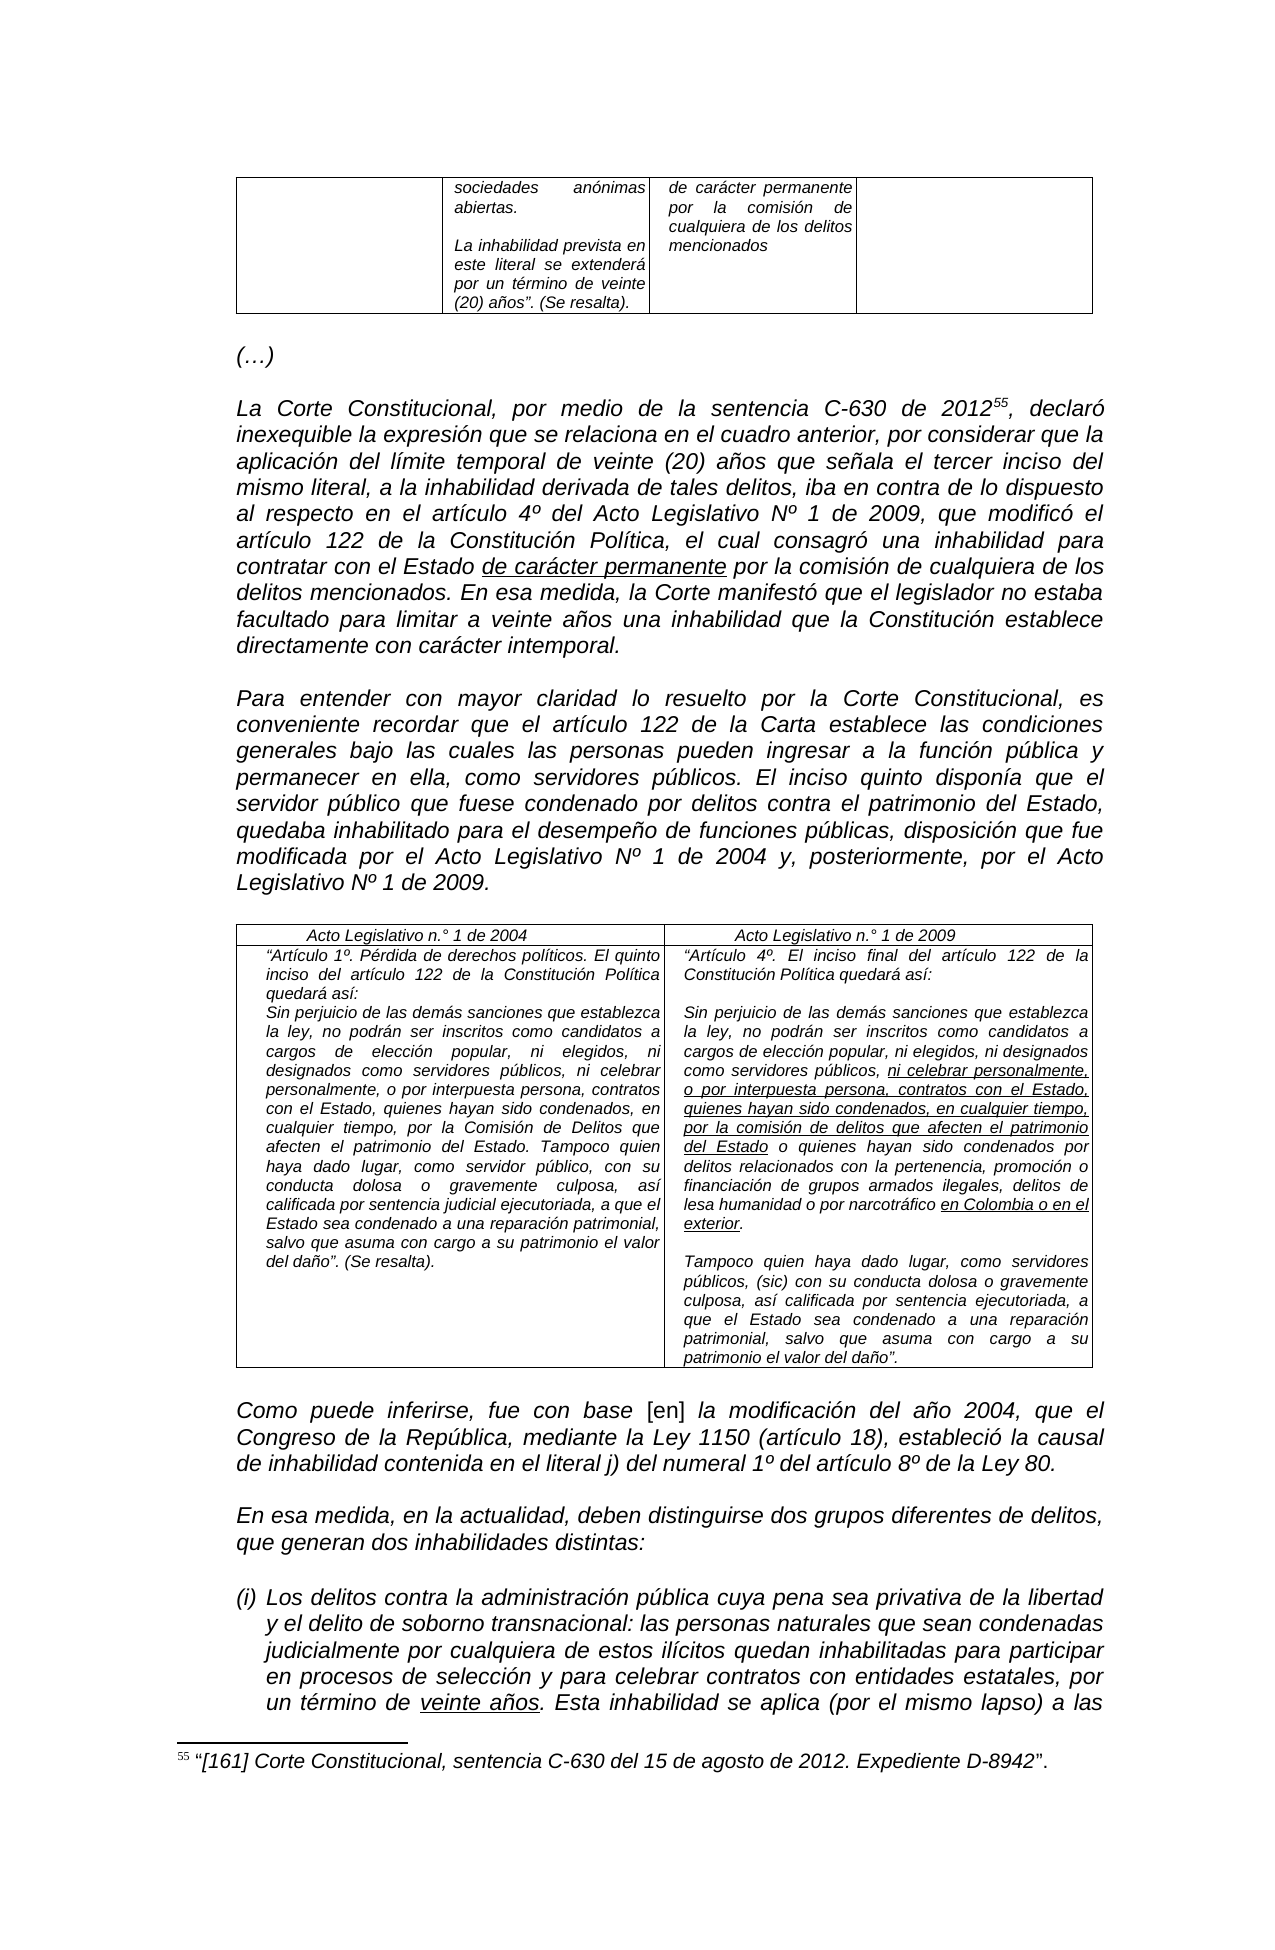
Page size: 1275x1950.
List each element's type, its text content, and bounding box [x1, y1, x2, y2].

text (…) [236, 342, 1107, 368]
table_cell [443, 178, 649, 312]
table_header Acto Legislativo n.° 1 de 2004 [237, 925, 664, 944]
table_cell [857, 178, 1092, 312]
text En esa medida, en la actualidad, deben distinguirse dos grupos diferentes de delitos, que generan dos inhabilidades distintas: [236, 1502, 1107, 1555]
text Para entender con mayor claridad lo resuelto por la Corte Constitucional, es conveniente recordar que el artículo 122 de la Carta establece las condiciones generales bajo las cuales las personas pueden ingresar a la función pública y permanecer en ella, como servidores públicos. El inciso quinto disponía que el servidor público que fuese condenado por delitos contra el patrimonio del Estado, quedaba inhabilitado para el desempeño de funciones públicas, disposición que fue modificada por el Acto Legislativo Nº 1 de 2004 y, posteriormente, por el Acto Legislativo Nº 1 de 2009. [236, 685, 1107, 896]
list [236, 1584, 1107, 1716]
text Como puede inferirse, fue con base [en] la modificación del año 2004, que el Congreso de la República, mediante la Ley 1150 (artículo 18), estableció la causal de inhabilidad contenida en el literal j) del numeral 1º del artículo 8º de la Ley 80. [236, 1397, 1107, 1476]
text La Corte Constitucional, por medio de la sentencia C-630 de 2012, declaró inexequible la expresión que se relaciona en el cuadro anterior, por considerar que la aplicación del límite temporal de veinte (20) años que señala el tercer inciso del mismo literal, a la inhabilidad derivada de tales delitos, iba en contra de lo dispuesto al respecto en el artículo 4º del Acto Legislativo Nº 1 de 2009, que modificó el artículo 122 de la Constitución Política, el cual consagró una inhabilidad para contratar con el Estado de carácter permanente por la comisión de cualquiera de los delitos mencionados. En esa medida, la Corte manifestó que el legislador no estaba facultado para limitar a veinte años una inhabilidad que la Constitución establece directamente con carácter intemporal. [236, 395, 1107, 658]
table_cell “Artículo 4º. El inciso final del artículo 122 de la Constitución Política quedará así: Sin perjuicio de las demás sanciones que establezca la ley, no podrán ser inscritos como candidatos a cargos de elección popular, ni elegidos, ni designados como servidores públicos, ni celebrar personalmente, o por interpuesta persona, contratos con el Estado, quienes hayan sido condenados, en cualquier tiempo, por la comisión de delitos que afecten el patrimonio del Estado o quienes hayan sido condenados por delitos relacionados con la pertenencia, promoción o financiación de grupos armados ilegales, delitos de lesa humanidad o por narcotráfico en Colombia o en el exterior. Tampoco quien haya dado lugar, como servidores públicos, (sic) con su conducta dolosa o gravemente culposa, así calificada por sentencia ejecutoriada, a que el Estado sea condenado a una reparación patrimonial, salvo que asuma con cargo a su patrimonio el valor del daño”. [665, 946, 1092, 1367]
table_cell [650, 178, 856, 312]
table_cell “Artículo 1º. Pérdida de derechos políticos. El quinto inciso del artículo 122 de la Constitución Política quedará así: Sin perjuicio de las demás sanciones que establezca la ley, no podrán ser inscritos como candidatos a cargos de elección popular, ni elegidos, ni designados como servidores públicos, ni celebrar personalmente, o por interpuesta persona, contratos con el Estado, quienes hayan sido condenados, en cualquier tiempo, por la Comisión de Delitos que afecten el patrimonio del Estado. Tampoco quien haya dado lugar, como servidor público, con su conducta dolosa o gravemente culposa, así calificada por sentencia judicial ejecutoriada, a que el Estado sea condenado a una reparación patrimonial, salvo que asuma con cargo a su patrimonio el valor del daño”. (Se resalta). [237, 946, 664, 1367]
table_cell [237, 178, 442, 312]
table_header Acto Legislativo n.° 1 de 2009 [665, 925, 1092, 944]
